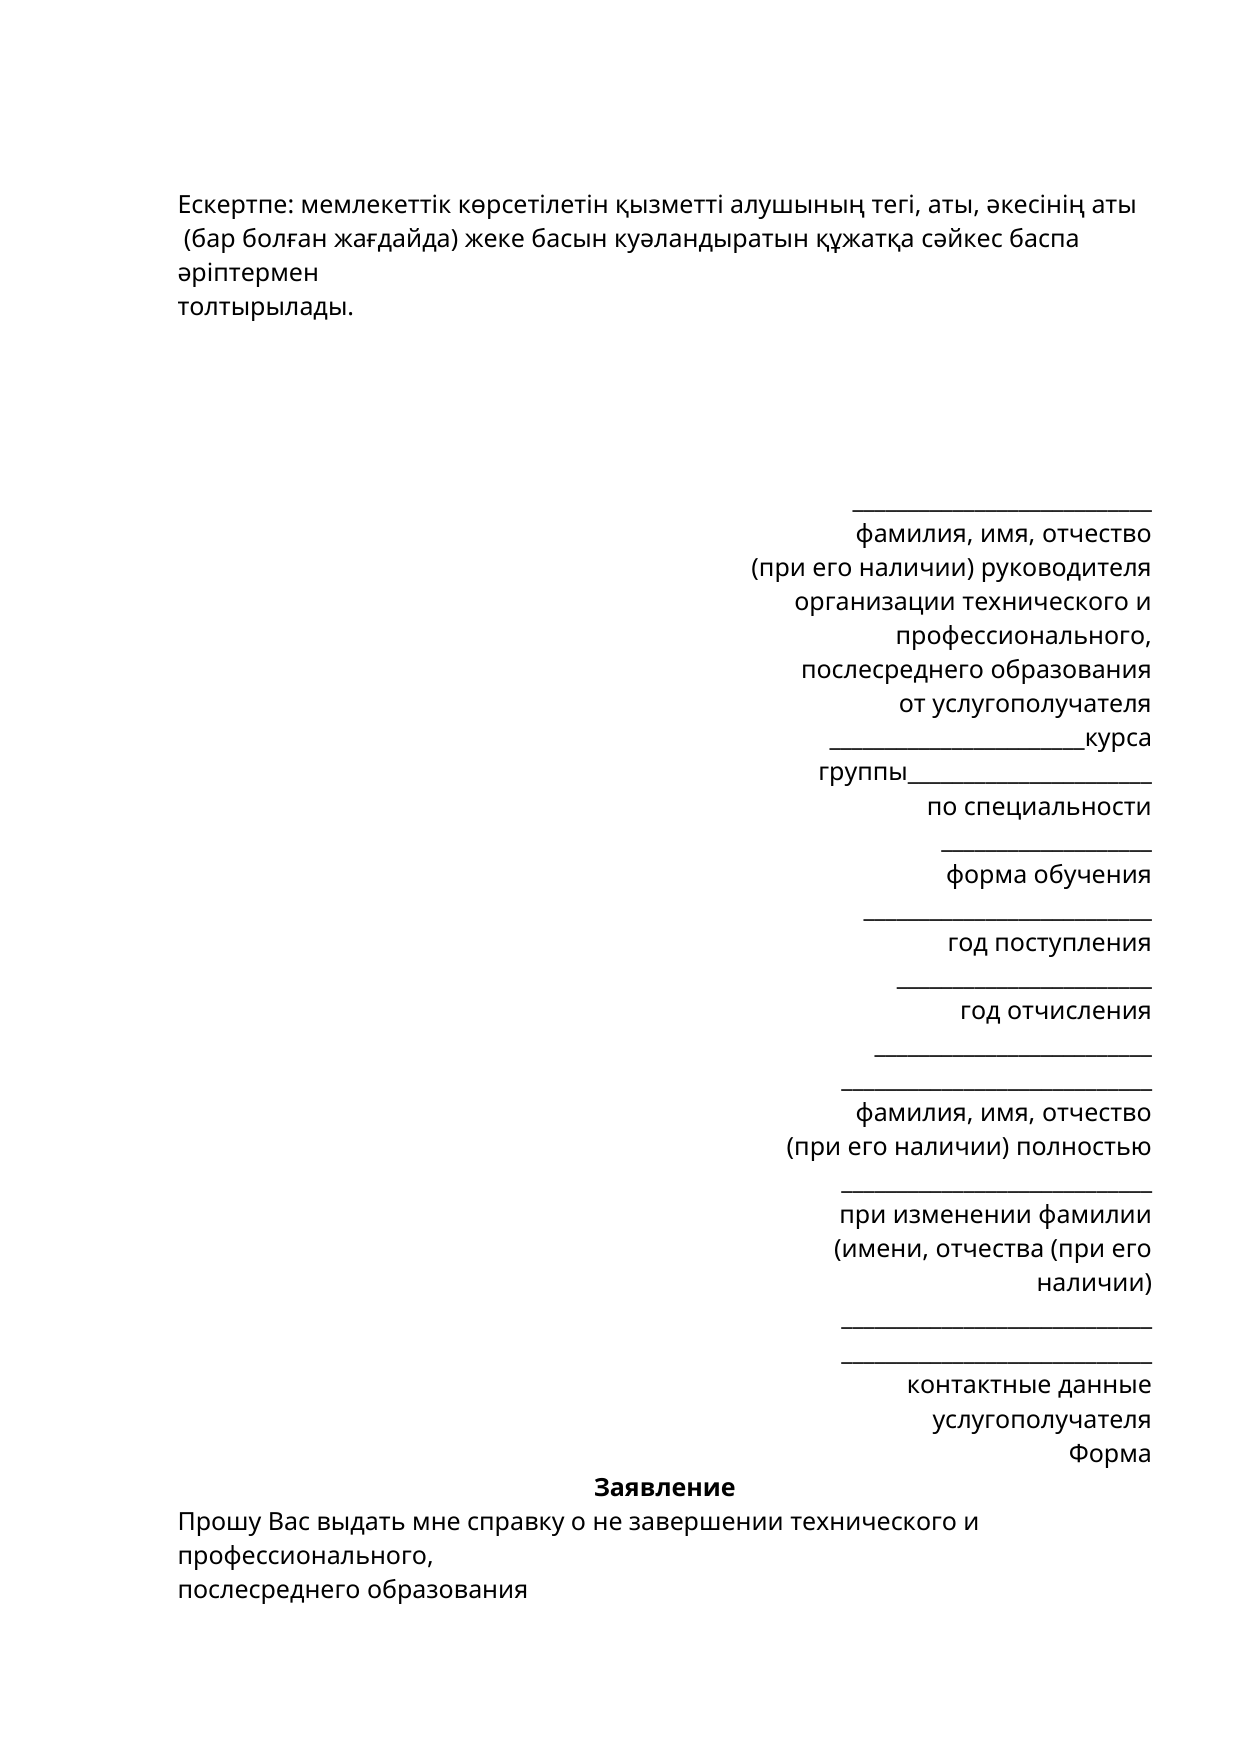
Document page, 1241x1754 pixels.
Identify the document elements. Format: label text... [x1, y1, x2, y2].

text __________________________ [177, 890, 1152, 924]
text _______________________ [177, 958, 1152, 992]
text ____________________________ [177, 1163, 1152, 1197]
text от услугополучателя [177, 686, 1152, 720]
text _______________________курса [177, 720, 1152, 754]
text послесреднего образования [177, 1572, 1152, 1606]
text ___________________ [177, 822, 1152, 856]
text Ескертпе: мемлекеттік көрсетілетін қызметті алушының тегі, аты, әкесінің аты [177, 186, 1152, 220]
text (при его наличии) руководителя [177, 550, 1152, 584]
text группы______________________ [177, 754, 1152, 788]
text фамилия, имя, отчество [177, 1095, 1152, 1129]
text профессионального, [177, 618, 1152, 652]
text послесреднего образования [177, 652, 1152, 686]
text _________________________ [177, 1027, 1152, 1061]
text год отчисления [177, 992, 1152, 1027]
text Заявление [177, 1469, 1152, 1503]
text (при его наличии) полностью [177, 1129, 1152, 1163]
text (бар болған жағдайда) жеке басын куәландыратын құжатқа сәйкес баспа әріптермен [177, 220, 1152, 288]
text Прошу Вас выдать мне справку о не завершении технического и профессионального, [177, 1503, 1152, 1572]
text организации технического и [177, 584, 1152, 618]
text контактные данные [177, 1367, 1152, 1401]
text по специальности [177, 788, 1152, 822]
text (имени, отчества (при его [177, 1231, 1152, 1265]
text ____________________________ [177, 1299, 1152, 1333]
text наличии) [177, 1265, 1152, 1299]
text толтырылады. [177, 288, 1152, 322]
text услугополучателя [177, 1401, 1152, 1435]
text год поступления [177, 924, 1152, 958]
text ____________________________ [177, 1061, 1152, 1095]
text ___________________________ [177, 482, 1152, 516]
text Форма [177, 1435, 1152, 1469]
text форма обучения [177, 856, 1152, 890]
text фамилия, имя, отчество [177, 516, 1152, 550]
text ____________________________ [177, 1333, 1152, 1367]
text при изменении фамилии [177, 1197, 1152, 1231]
